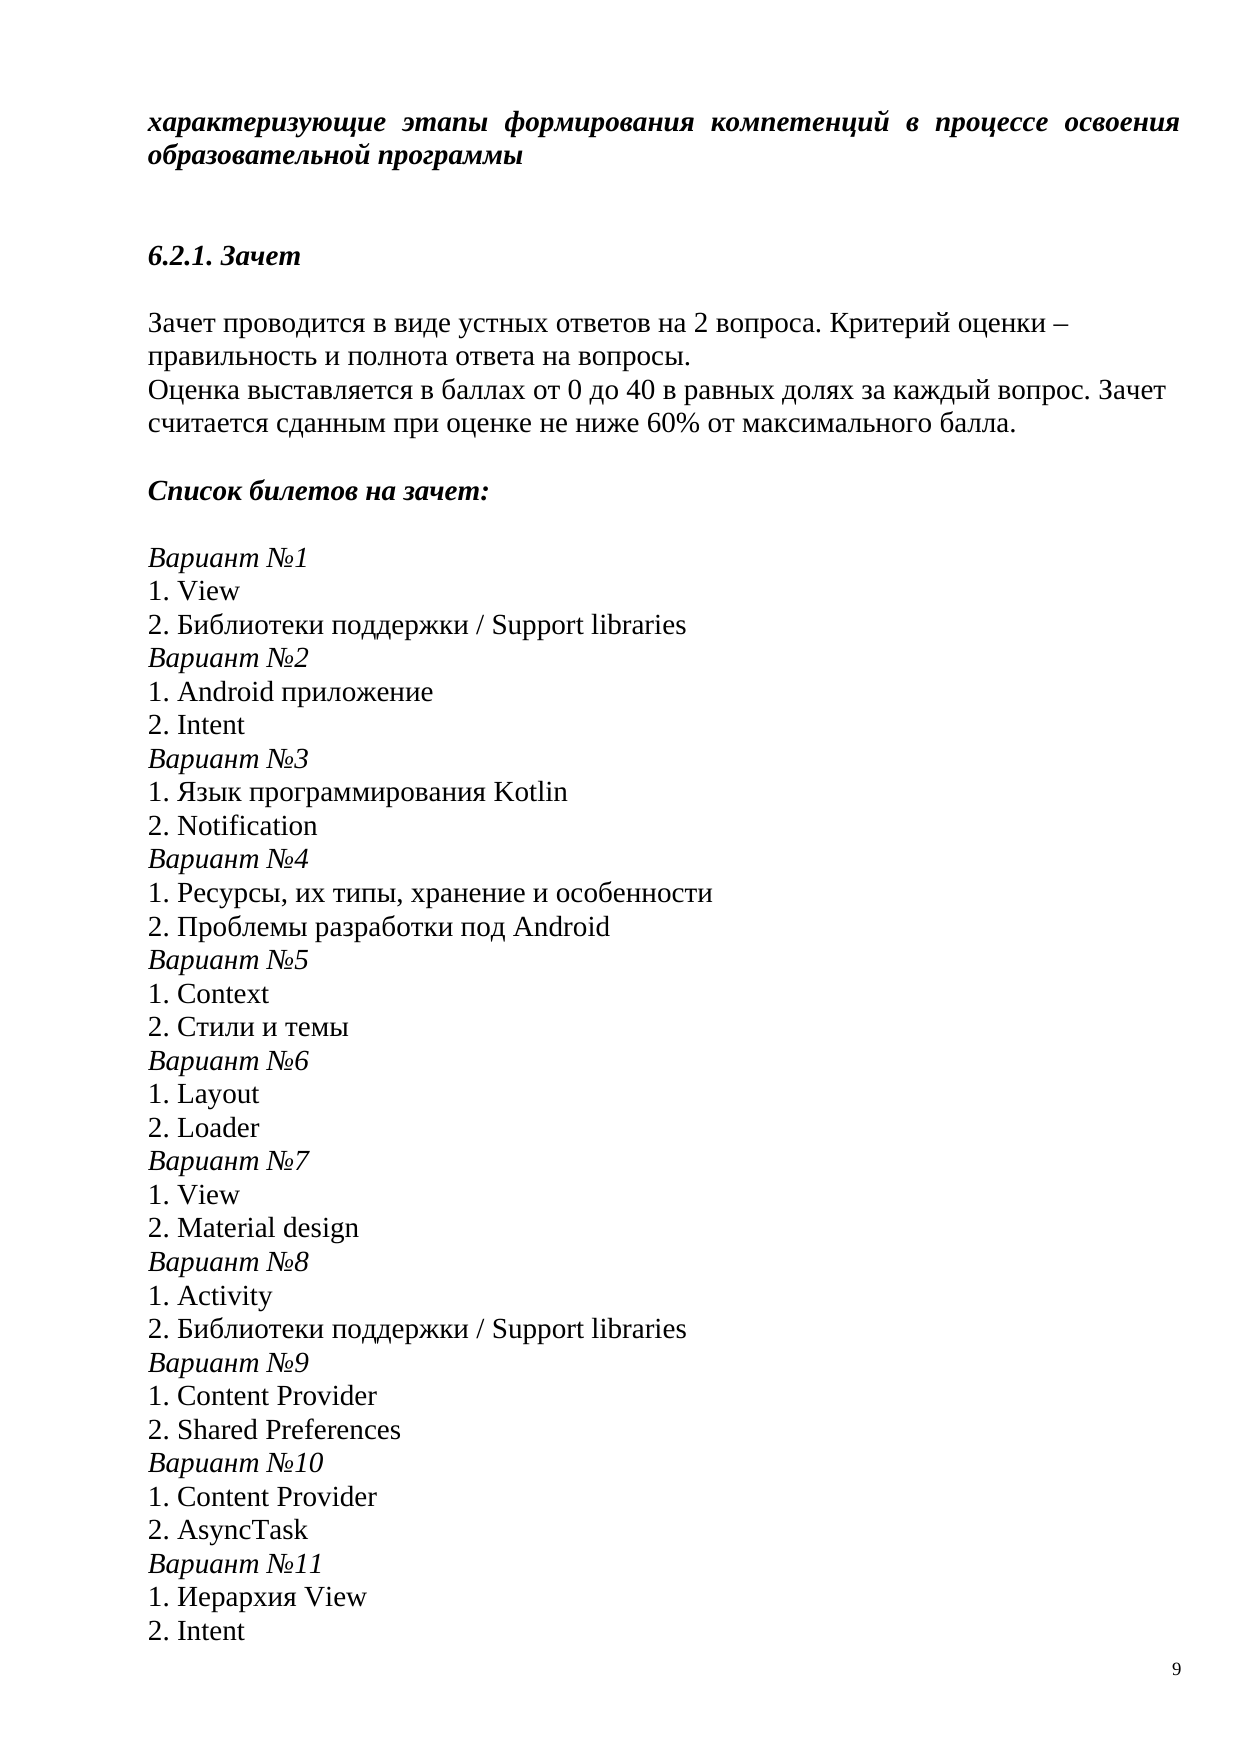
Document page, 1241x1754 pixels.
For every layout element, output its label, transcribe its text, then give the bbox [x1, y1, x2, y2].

text 1. Ресурсы, их типы, хранение и особенности [148, 875, 1181, 909]
text 2. Проблемы разработки под Android [148, 909, 1181, 942]
text 1. Android приложение [148, 674, 1181, 707]
text 2. Стили и темы [148, 1009, 1181, 1043]
text 1. Иерархия View [148, 1579, 1181, 1613]
text Вариант №9 [148, 1345, 1181, 1378]
text 6.2.1. Зачет [148, 238, 1181, 271]
text Список билетов на зачет: [148, 473, 1181, 506]
text 2. Material design [148, 1211, 1181, 1244]
text 2. Библиотеки поддержки / Support libraries [148, 1311, 1181, 1345]
text Вариант №4 [148, 842, 1181, 875]
text 2. Loader [148, 1110, 1181, 1143]
text Вариант №6 [148, 1043, 1181, 1076]
text Вариант №7 [148, 1143, 1181, 1177]
text 2. Intent [148, 1613, 1181, 1647]
text Вариант №8 [148, 1244, 1181, 1278]
text Вариант №1 [148, 540, 1181, 573]
text 1. View [148, 573, 1181, 607]
text 1. Content Provider [148, 1479, 1181, 1512]
text Вариант №2 [148, 640, 1181, 674]
text 1. Язык программирования Kotlin [148, 774, 1181, 808]
text Зачет проводится в виде устных ответов на 2 вопроса. Критерий оценки – правильность и полнота ответа на вопросы. [148, 305, 1181, 372]
text 2. Notification [148, 808, 1181, 842]
text 2. AsyncTask [148, 1512, 1181, 1546]
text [148, 104, 1181, 171]
text Вариант №10 [148, 1445, 1181, 1479]
text 1. Activity [148, 1278, 1181, 1311]
text 1. View [148, 1177, 1181, 1211]
text 1. Content Provider [148, 1378, 1181, 1412]
text 2. Intent [148, 707, 1181, 741]
text Вариант №3 [148, 741, 1181, 774]
text 1. Layout [148, 1076, 1181, 1110]
text Вариант №11 [148, 1546, 1181, 1579]
text 1. Context [148, 976, 1181, 1009]
text Оценка выставляется в баллах от 0 до 40 в равных долях за каждый вопрос. Зачет считается сданным при оценке не ниже 60% от максимального балла. [148, 372, 1181, 439]
text Вариант №5 [148, 942, 1181, 976]
text 2. Библиотеки поддержки / Support libraries [148, 607, 1181, 640]
text 2. Shared Preferences [148, 1412, 1181, 1445]
